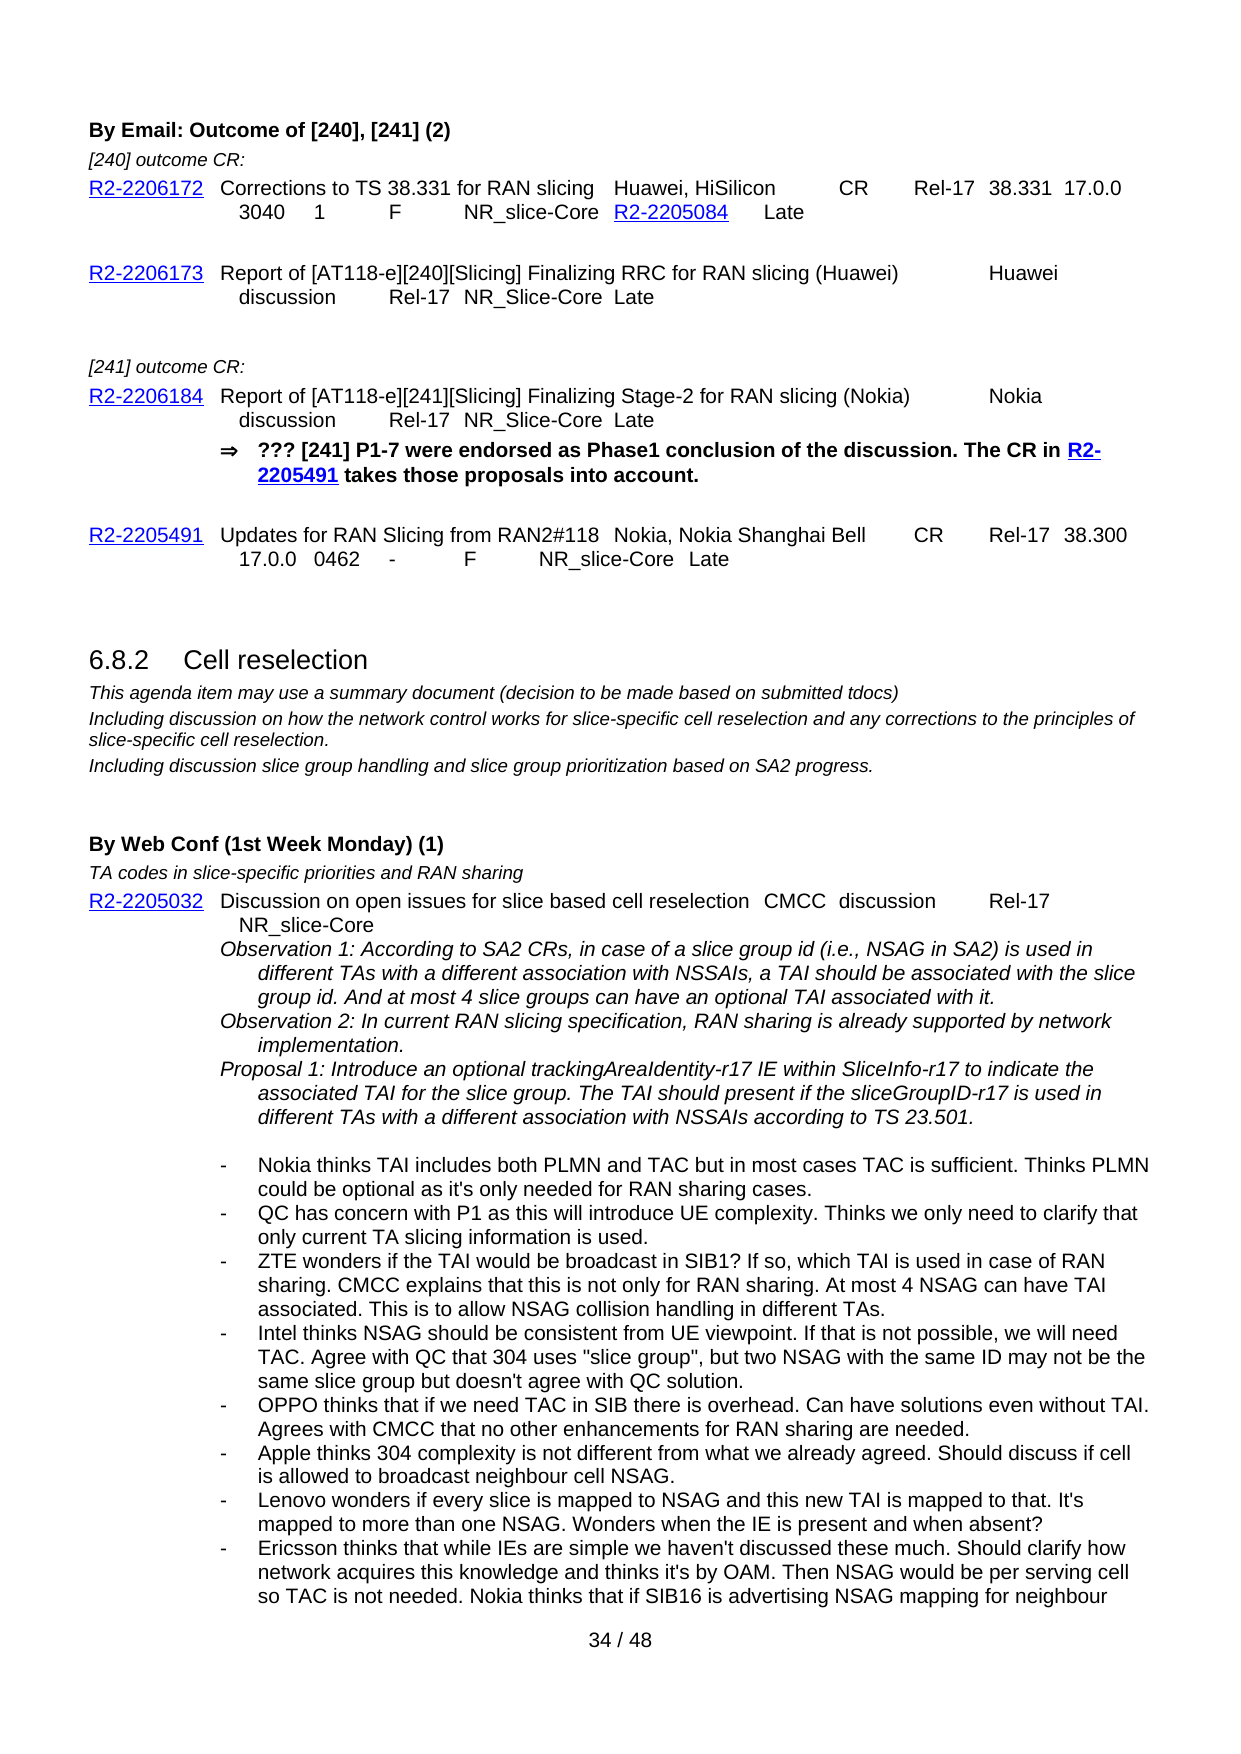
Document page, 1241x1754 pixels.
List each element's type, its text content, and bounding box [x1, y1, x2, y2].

text - OPPO thinks that if we need TAC in SIB there is overhead. Can have solutions even without TAI. Agrees with CMCC that no other enhancements for RAN sharing are needed. [220, 1392, 1152, 1440]
text By Email: Outcome of [240], [241] (2) [89, 118, 1152, 142]
text By Web Conf (1st Week Monday) (1) [89, 831, 1152, 855]
text Including discussion on how the network control works for slice-specific cell reselection and any corrections to the principles of slice-specific cell reselection. [89, 707, 1152, 750]
text - ZTE wonders if the TAI would be broadcast in SIB1? If so, which TAI is used in case of RAN sharing. CMCC explains that this is not only for RAN sharing. At most 4 NSAG can have TAI associated. This is to allow NSAG collision handling in different TAs. [220, 1249, 1152, 1321]
text [241] outcome CR: [89, 356, 1152, 378]
text Observation 1: According to SA2 CRs, in case of a slice group id (i.e., NSAG in SA2) is used in different TAs with a different association with NSSAIs, a TAI should be associated with the slice group id. And at most 4 slice groups can have an optional TAI associated with it. [220, 937, 1152, 1009]
text ??? [241] P1-7 were endorsed as Phase1 conclusion of the discussion. The CR in R2-2205491 takes those proposals into account. [220, 438, 1152, 487]
title R2-2206173 Report of [AT118-e][240][Slicing] Finalizing RRC for RAN slicing (Huawei) Huawei discussion Rel-17 NR_Slice-Core Late [89, 261, 1152, 308]
text - Nokia thinks TAI includes both PLMN and TAC but in most cases TAC is sufficient. Thinks PLMN could be optional as it's only needed for RAN sharing cases. [220, 1153, 1152, 1201]
text - Apple thinks 304 complexity is not different from what we already agreed. Should discuss if cell is allowed to broadcast neighbour cell NSAG. [220, 1440, 1152, 1488]
text TA codes in slice-specific priorities and RAN sharing [89, 862, 1152, 883]
title R2-2206184 Report of [AT118-e][241][Slicing] Finalizing Stage-2 for RAN slicing (Nokia) Nokia discussion Rel-17 NR_Slice-Core Late [89, 384, 1152, 432]
subtitle 6.8.2 Cell reselection [89, 644, 1152, 675]
text - Lenovo wonders if every slice is mapped to NSAG and this new TAI is mapped to that. It's mapped to more than one NSAG. Wonders when the IE is present and when absent? [220, 1488, 1152, 1536]
text This agenda item may use a summary document (decision to be made based on submitted tdocs) [89, 682, 1152, 703]
text Observation 2: In current RAN slicing specification, RAN sharing is already supported by network implementation. [220, 1009, 1152, 1057]
text Proposal 1: Introduce an optional trackingAreaIdentity-r17 IE within SliceInfo-r17 to indicate the associated TAI for the slice group. The TAI should present if the sliceGroupID-r17 is used in different TAs with a different association with NSSAIs according to TS 23.501. [220, 1057, 1152, 1129]
text - Intel thinks NSAG should be consistent from UE viewpoint. If that is not possible, we will need TAC. Agree with QC that 304 uses "slice group", but two NSAG with the same ID may not be the same slice group but doesn't agree with QC solution. [220, 1321, 1152, 1392]
text [240] outcome CR: [89, 148, 1152, 170]
title R2-2205491 Updates for RAN Slicing from RAN2#118 Nokia, Nokia Shanghai Bell CR Rel-17 38.300 17.0.0 0462 - F NR_slice-Core Late [89, 523, 1152, 571]
text Including discussion slice group handling and slice group prioritization based on SA2 progress. [89, 754, 1152, 776]
text - QC has concern with P1 as this will introduce UE complexity. Thinks we only need to clarify that only current TA slicing information is used. [220, 1201, 1152, 1249]
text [220, 1536, 1152, 1608]
title R2-2206172 Corrections to TS 38.331 for RAN slicing Huawei, HiSilicon CR Rel-17 38.331 17.0.0 3040 1 F NR_slice-Core R2-2205084 Late [89, 176, 1152, 224]
title R2-2205032 Discussion on open issues for slice based cell reselection CMCC discussion Rel-17 NR_slice-Core [89, 889, 1152, 937]
